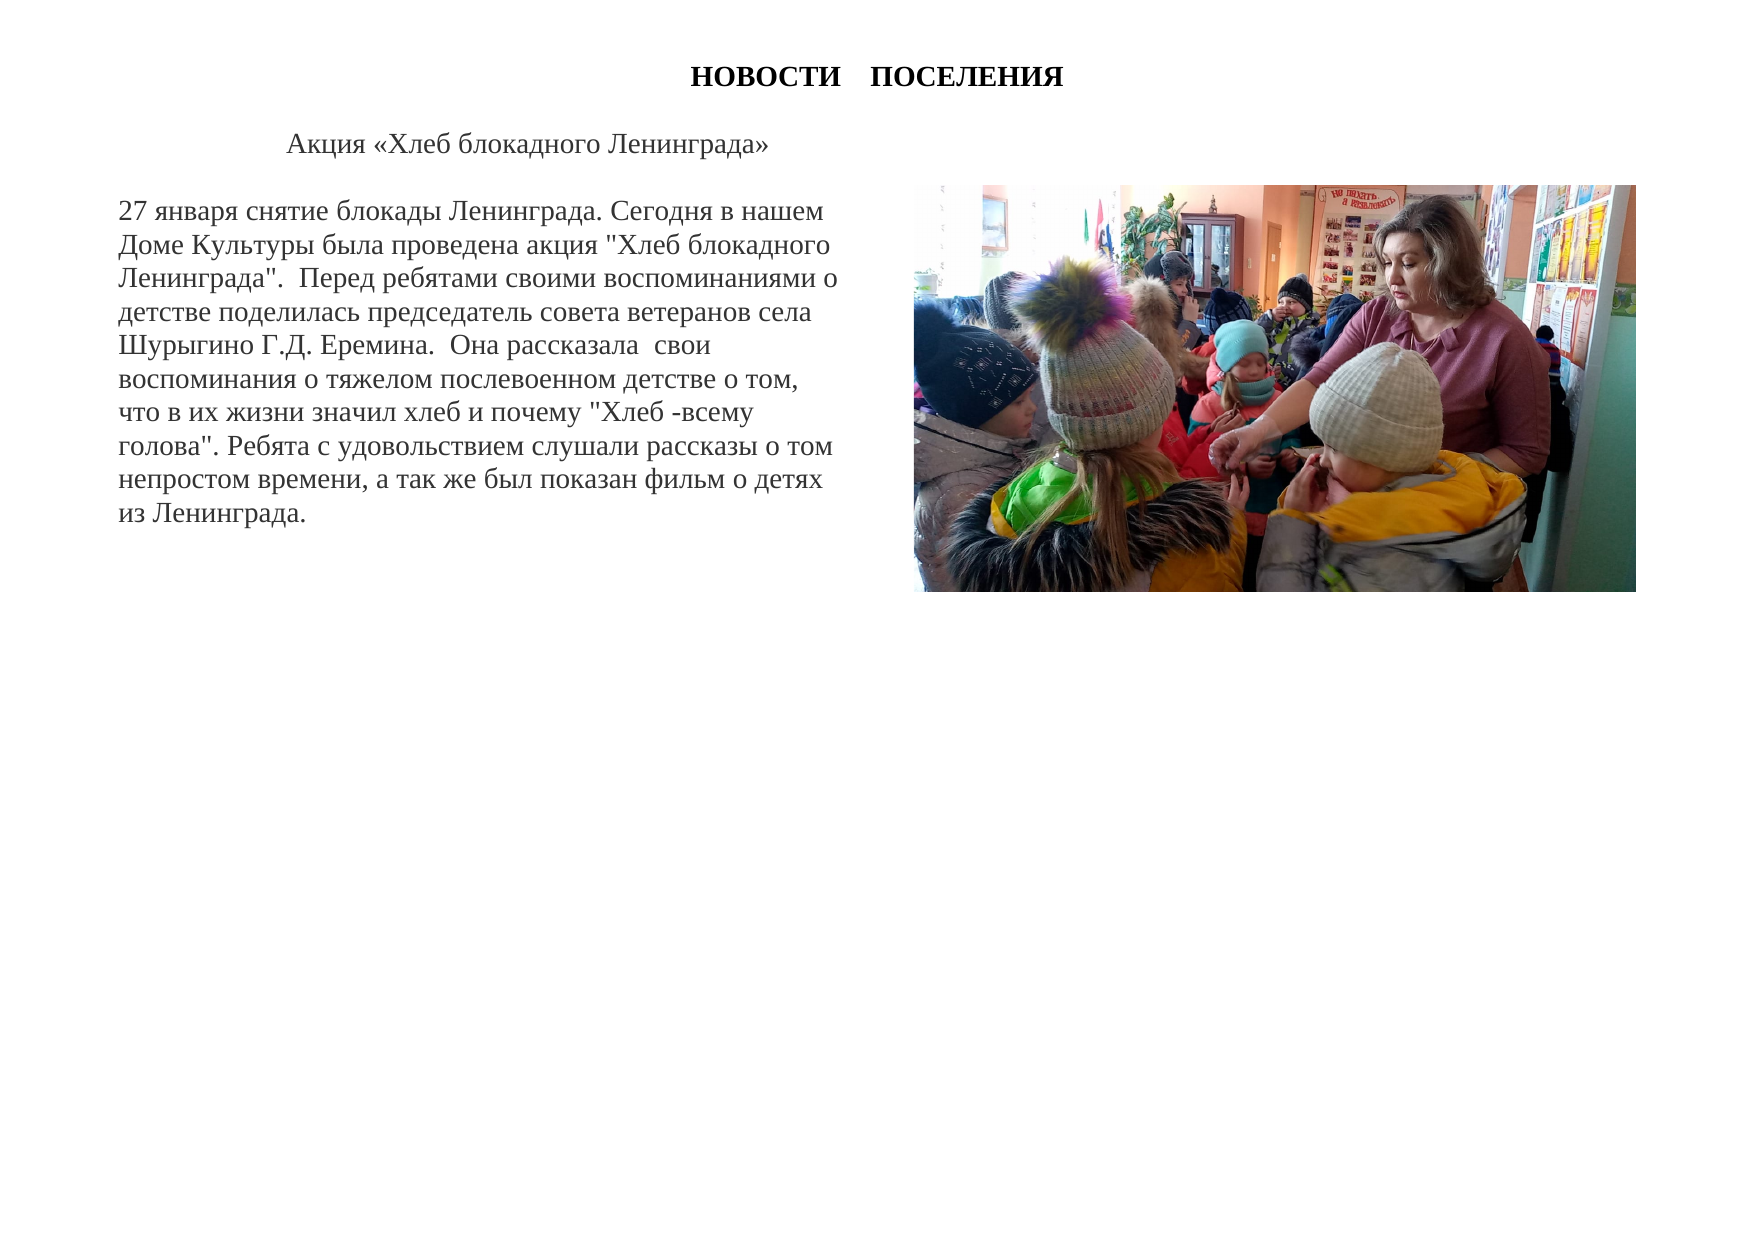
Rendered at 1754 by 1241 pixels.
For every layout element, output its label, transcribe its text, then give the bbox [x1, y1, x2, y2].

text 27 января снятие блокады Ленинграда. Сегодня в нашем Доме Культуры была проведена акция "Хлеб блокадного Ленинграда". Перед ребятами своими воспоминаниями о детстве поделилась председатель совета ветеранов села Шурыгино Г.Д. Еремина. Она рассказала свои воспоминания о тяжелом послевоенном детстве о том, что в их жизни значил хлеб и почему "Хлеб -всему голова". Ребята с удовольствием слушали рассказы о том непростом времени, а так же был показан фильм о детях из Ленинграда. [118, 193, 840, 529]
picture [913, 185, 1636, 592]
text Акция «Хлеб блокадного Ленинграда» [118, 126, 840, 160]
text НОВОСТИ ПОСЕЛЕНИЯ [118, 59, 1636, 93]
